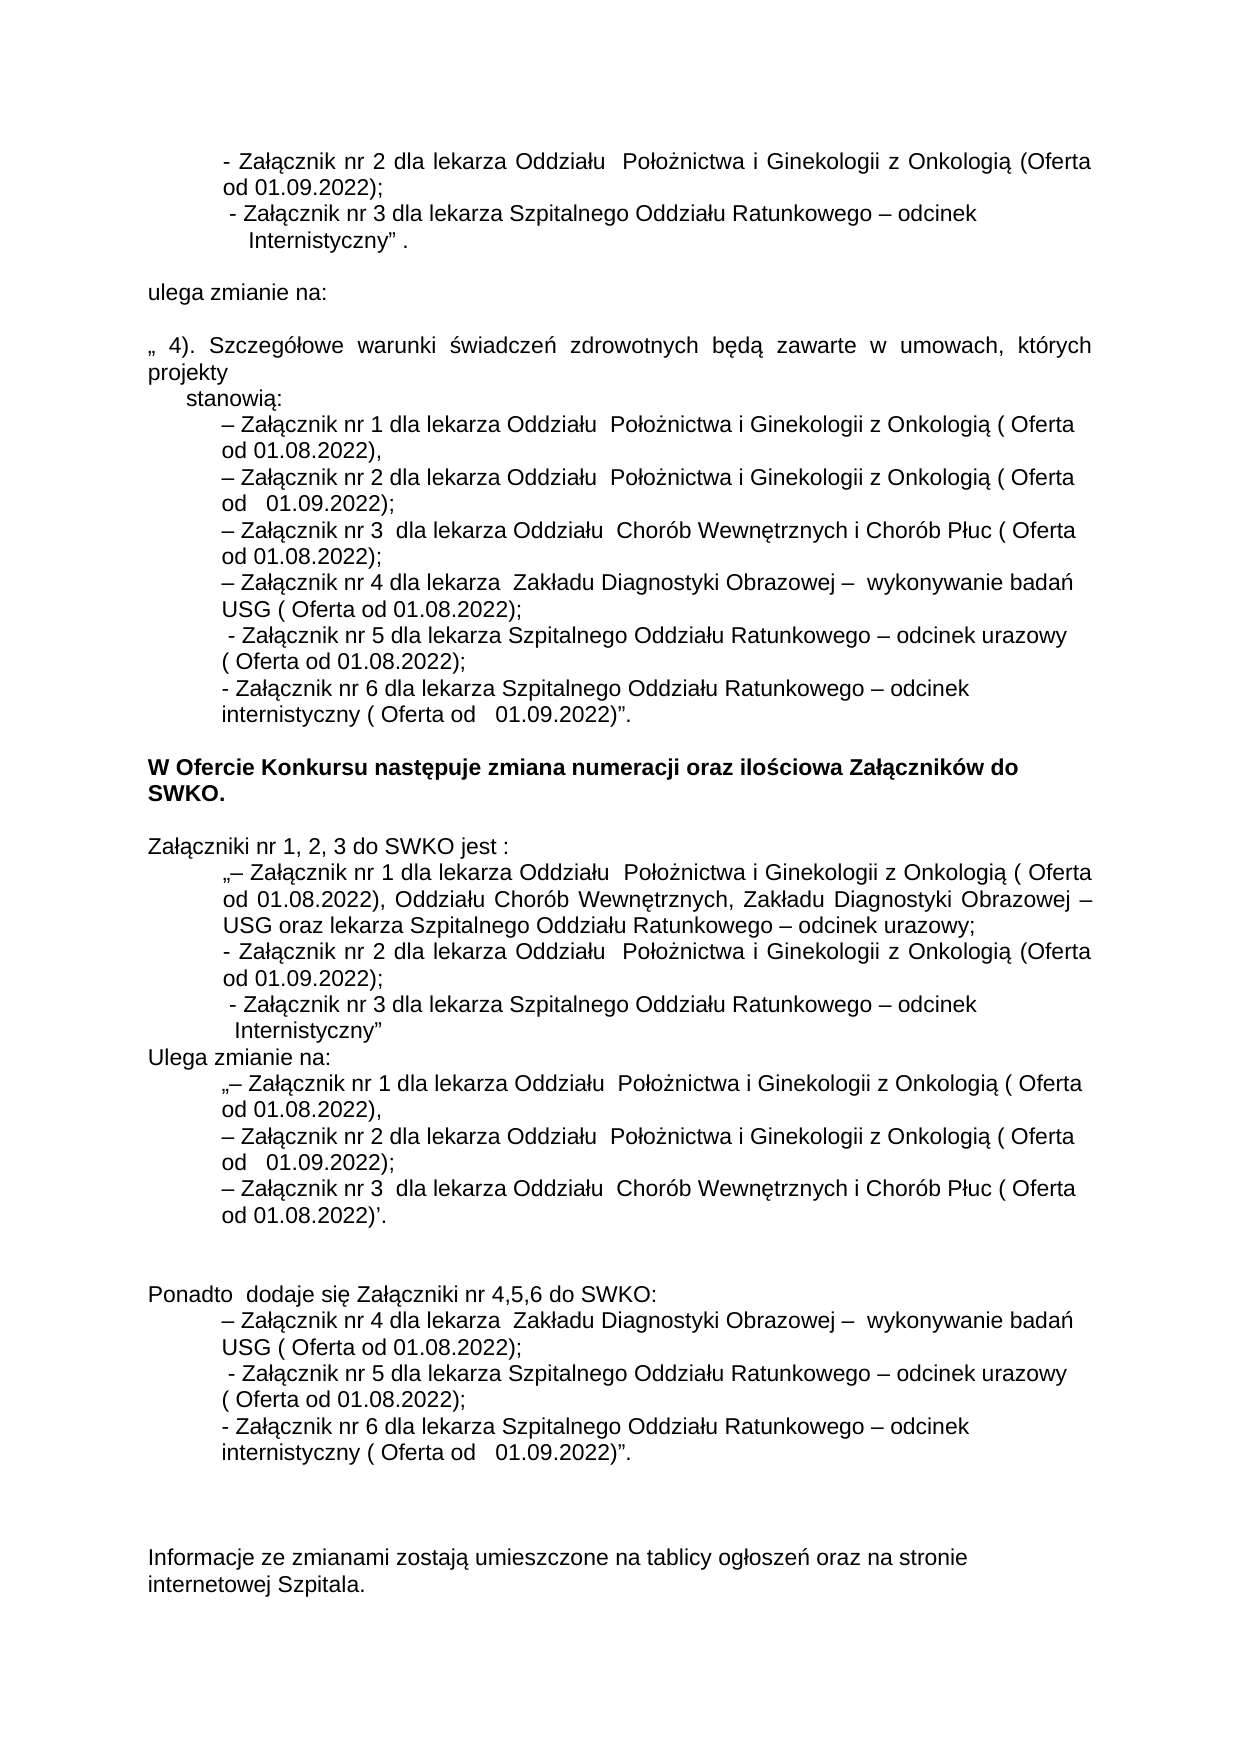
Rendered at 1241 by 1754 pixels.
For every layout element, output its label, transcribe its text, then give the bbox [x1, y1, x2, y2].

text – Załącznik nr 4 dla lekarza Zakładu Diagnostyki Obrazowej – wykonywanie badań USG ( Oferta od 01.08.2022); [221, 569, 1093, 622]
text – Załącznik nr 3 dla lekarza Oddziału Chorób Wewnętrznych i Chorób Płuc ( Oferta od 01.08.2022)’. [221, 1175, 1093, 1228]
text ulega zmianie na: [148, 279, 1093, 306]
text - Załącznik nr 6 dla lekarza Szpitalnego Oddziału Ratunkowego – odcinek internistyczny ( Oferta od 01.09.2022)”. [221, 675, 1093, 727]
text - Załącznik nr 3 dla lekarza Szpitalnego Oddziału Ratunkowego – odcinek [223, 991, 1093, 1017]
text „– Załącznik nr 1 dla lekarza Oddziału Położnictwa i Ginekologii z Onkologią ( Oferta od 01.08.2022), Oddziału Chorób Wewnętrznych, Zakładu Diagnostyki Obrazowej – USG oraz lekarza Szpitalnego Oddziału Ratunkowego – odcinek urazowy; [223, 859, 1093, 938]
text - Załącznik nr 3 dla lekarza Szpitalnego Oddziału Ratunkowego – odcinek [223, 200, 1093, 227]
text – Załącznik nr 2 dla lekarza Oddziału Położnictwa i Ginekologii z Onkologią ( Oferta od 01.09.2022); [221, 1123, 1093, 1175]
text Załączniki nr 1, 2, 3 do SWKO jest : [148, 833, 1093, 859]
text - Załącznik nr 2 dla lekarza Oddziału Położnictwa i Ginekologii z Onkologią (Oferta od 01.09.2022); [223, 148, 1093, 200]
text Internistyczny” . [223, 227, 1093, 253]
text – Załącznik nr 1 dla lekarza Oddziału Położnictwa i Ginekologii z Onkologią ( Oferta od 01.08.2022), [221, 411, 1093, 464]
text W Ofercie Konkursu następuje zmiana numeracji oraz ilościowa Załączników do SWKO. [148, 754, 1093, 806]
text stanowią: [148, 385, 1093, 411]
text – Załącznik nr 4 dla lekarza Zakładu Diagnostyki Obrazowej – wykonywanie badań USG ( Oferta od 01.08.2022); [221, 1307, 1093, 1360]
text - Załącznik nr 6 dla lekarza Szpitalnego Oddziału Ratunkowego – odcinek internistyczny ( Oferta od 01.09.2022)”. [221, 1413, 1093, 1465]
text - Załącznik nr 5 dla lekarza Szpitalnego Oddziału Ratunkowego – odcinek urazowy ( Oferta od 01.08.2022); [221, 622, 1093, 675]
text - Załącznik nr 5 dla lekarza Szpitalnego Oddziału Ratunkowego – odcinek urazowy ( Oferta od 01.08.2022); [221, 1360, 1093, 1413]
text Ponadto dodaje się Załączniki nr 4,5,6 do SWKO: [148, 1281, 1093, 1307]
text „ 4). Szczegółowe warunki świadczeń zdrowotnych będą zawarte w umowach, których projekty [148, 332, 1093, 385]
text Internistyczny” [148, 1017, 1093, 1044]
text „– Załącznik nr 1 dla lekarza Oddziału Położnictwa i Ginekologii z Onkologią ( Oferta od 01.08.2022), [221, 1070, 1093, 1123]
text Ulega zmianie na: [148, 1044, 1093, 1070]
text - Załącznik nr 2 dla lekarza Oddziału Położnictwa i Ginekologii z Onkologią (Oferta od 01.09.2022); [223, 938, 1093, 991]
text – Załącznik nr 3 dla lekarza Oddziału Chorób Wewnętrznych i Chorób Płuc ( Oferta od 01.08.2022); [221, 517, 1093, 569]
text Informacje ze zmianami zostają umieszczone na tablicy ogłoszeń oraz na stronie internetowej Szpitala. [148, 1544, 1093, 1597]
text – Załącznik nr 2 dla lekarza Oddziału Położnictwa i Ginekologii z Onkologią ( Oferta od 01.09.2022); [221, 464, 1093, 517]
